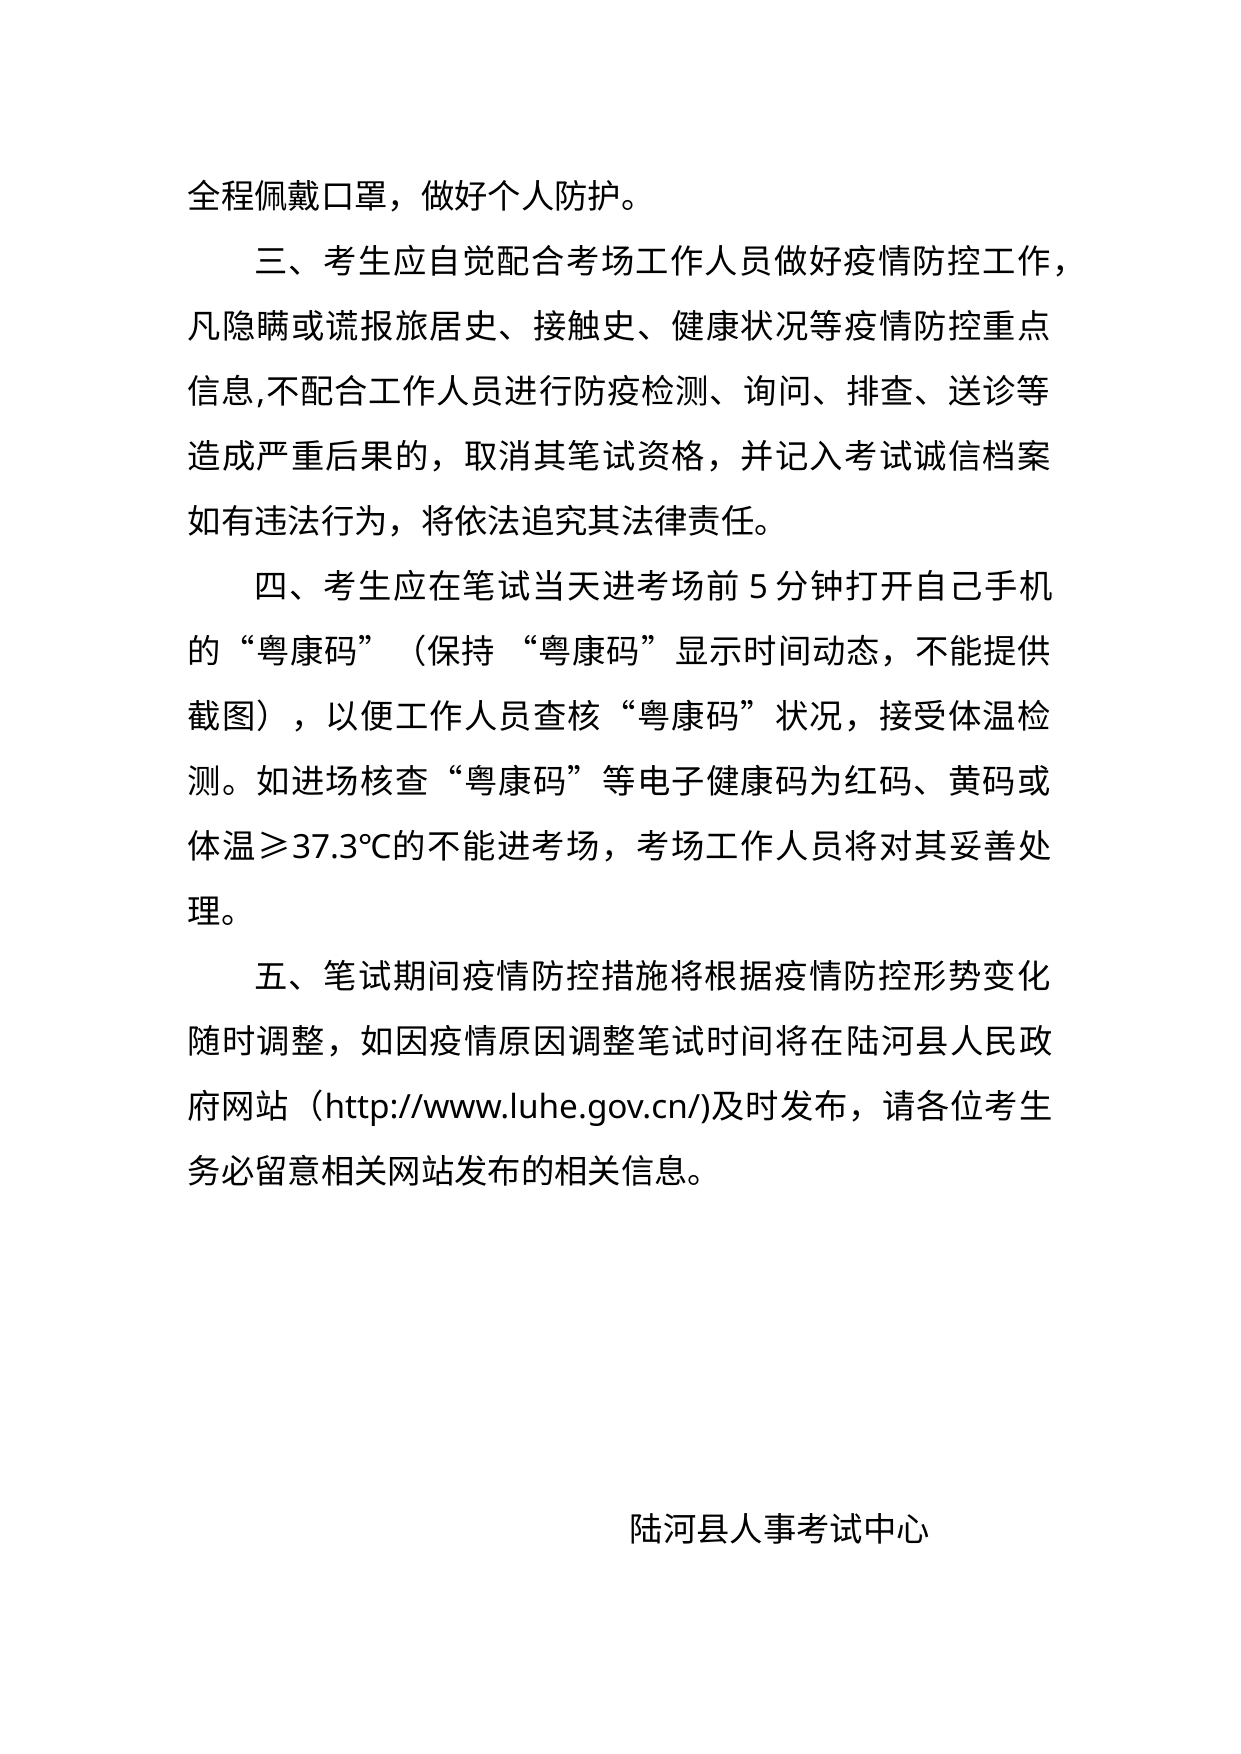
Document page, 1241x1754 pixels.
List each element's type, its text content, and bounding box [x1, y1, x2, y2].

text 五、笔试期间疫情防控措施将根据疫情防控形势变化随时调整，如因疫情原因调整笔试时间将在陆河县人民政府网站（http://www.luhe.gov.cn/)及时发布，请各位考生务必留意相关网站发布的相关信息。 [187, 942, 1053, 1202]
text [187, 162, 1053, 227]
text 陆河县人事考试中心 [187, 1494, 1053, 1559]
text 三、考生应自觉配合考场工作人员做好疫情防控工作，凡隐瞒或谎报旅居史、接触史、健康状况等疫情防控重点信息,不配合工作人员进行防疫检测、询问、排查、送诊等造成严重后果的，取消其笔试资格，并记入考试诚信档案，如有违法行为，将依法追究其法律责任。 [187, 227, 1053, 552]
text 四、考生应在笔试当天进考场前5分钟打开自己手机的“粤康码”（保持 “粤康码”显示时间动态，不能提供截图），以便工作人员查核“粤康码”状况，接受体温检测。如进场核查“粤康码”等电子健康码为红码、黄码或体温≥37.3℃的不能进考场，考场工作人员将对其妥善处理。 [187, 552, 1053, 942]
